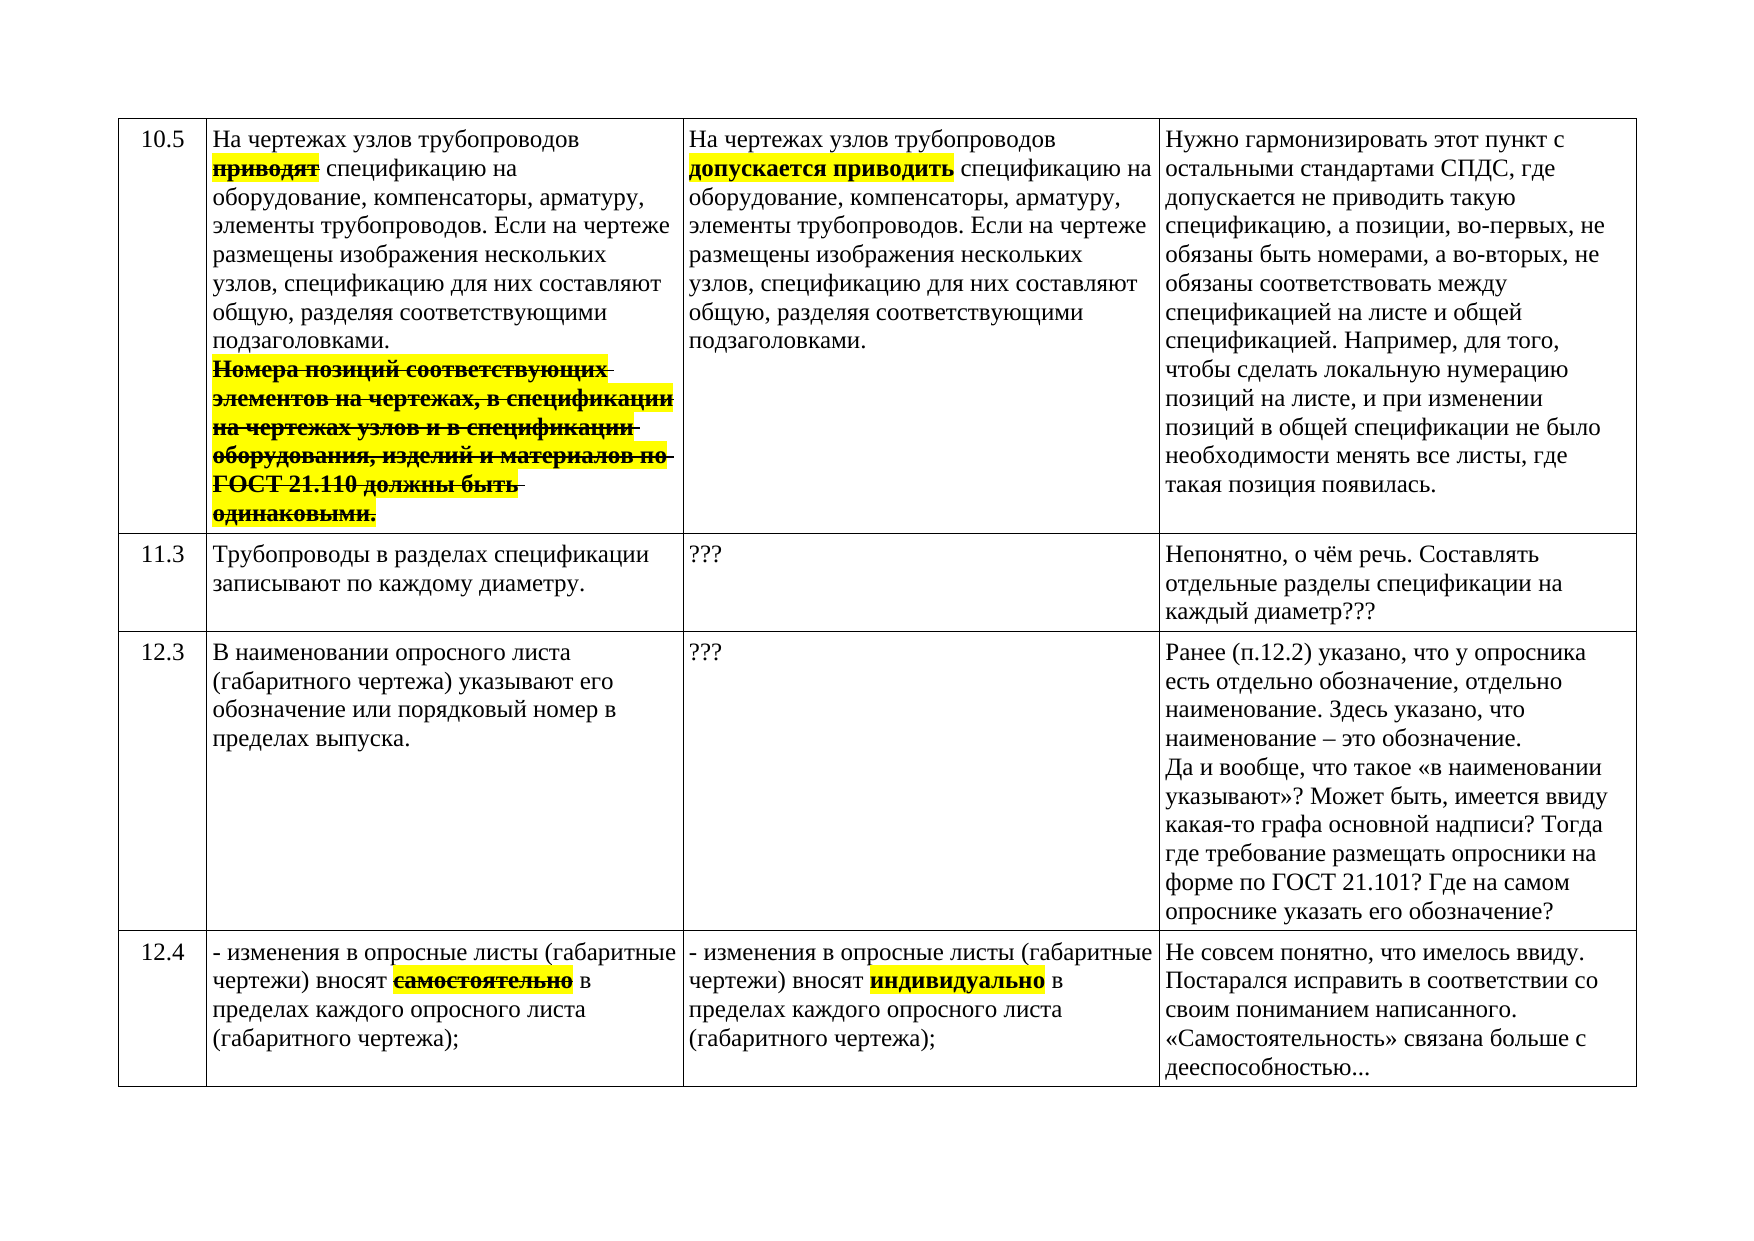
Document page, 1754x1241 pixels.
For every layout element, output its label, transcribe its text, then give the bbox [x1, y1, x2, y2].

table_cell - изменения в опросные листы (габаритные чертежи) вносят индивидуально в пределах каждого опросного листа (габаритного чертежа); [684, 931, 1159, 1086]
table_cell 11.3 [119, 534, 206, 631]
table_cell - изменения в опросные листы (габаритные чертежи) вносят самостоятельно в пределах каждого опросного листа (габаритного чертежа); [207, 931, 683, 1086]
table_cell Не совсем понятно, что имелось ввиду. Постарался исправить в соответствии со своим пониманием написанного. «Самостоятельность» связана больше с дееспособностью... [1160, 931, 1636, 1086]
table_cell В наименовании опросного листа (габаритного чертежа) указывают его обозначение или порядковый номер в пределах выпуска. [207, 632, 683, 930]
table_cell На чертежах узлов трубопроводов приводят спецификацию на оборудование, компенсаторы, арматуру, элементы трубопроводов. Если на чертеже размещены изображения нескольких узлов, спецификацию для них составляют общую, разделяя соответствующими подзаголовками. Номера позиций соответствующих элементов на чертежах, в спецификации на чертежах узлов и в спецификации оборудования, изделий и материалов по ГОСТ 21.110 должны быть одинаковыми. [207, 119, 683, 533]
table_cell 12.4 [119, 931, 206, 1086]
table_cell На чертежах узлов трубопроводов допускается приводить спецификацию на оборудование, компенсаторы, арматуру, элементы трубопроводов. Если на чертеже размещены изображения нескольких узлов, спецификацию для них составляют общую, разделяя соответствующими подзаголовками. [684, 119, 1159, 533]
table_cell ??? [684, 632, 1159, 930]
table_cell Непонятно, о чём речь. Составлять отдельные разделы спецификации на каждый диаметр??? [1160, 534, 1636, 631]
table_cell Трубопроводы в разделах спецификации записывают по каждому диаметру. [207, 534, 683, 631]
table_cell Ранее (п.12.2) указано, что у опросника есть отдельно обозначение, отдельно наименование. Здесь указано, что наименование – это обозначение. Да и вообще, что такое «в наименовании указывают»? Может быть, имеется ввиду какая-то графа основной надписи? Тогда где требование размещать опросники на форме по ГОСТ 21.101? Где на самом опроснике указать его обозначение? [1160, 632, 1636, 930]
table_cell 12.3 [119, 632, 206, 930]
table_cell 10.5 [119, 119, 206, 533]
table_cell ??? [684, 534, 1159, 631]
table_cell Нужно гармонизировать этот пункт с остальными стандартами СПДС, где допускается не приводить такую спецификацию, а позиции, во-первых, не обязаны быть номерами, а во-вторых, не обязаны соответствовать между спецификацией на листе и общей спецификацией. Например, для того, чтобы сделать локальную нумерацию позиций на листе, и при изменении позиций в общей спецификации не было необходимости менять все листы, где такая позиция появилась. [1160, 119, 1636, 533]
